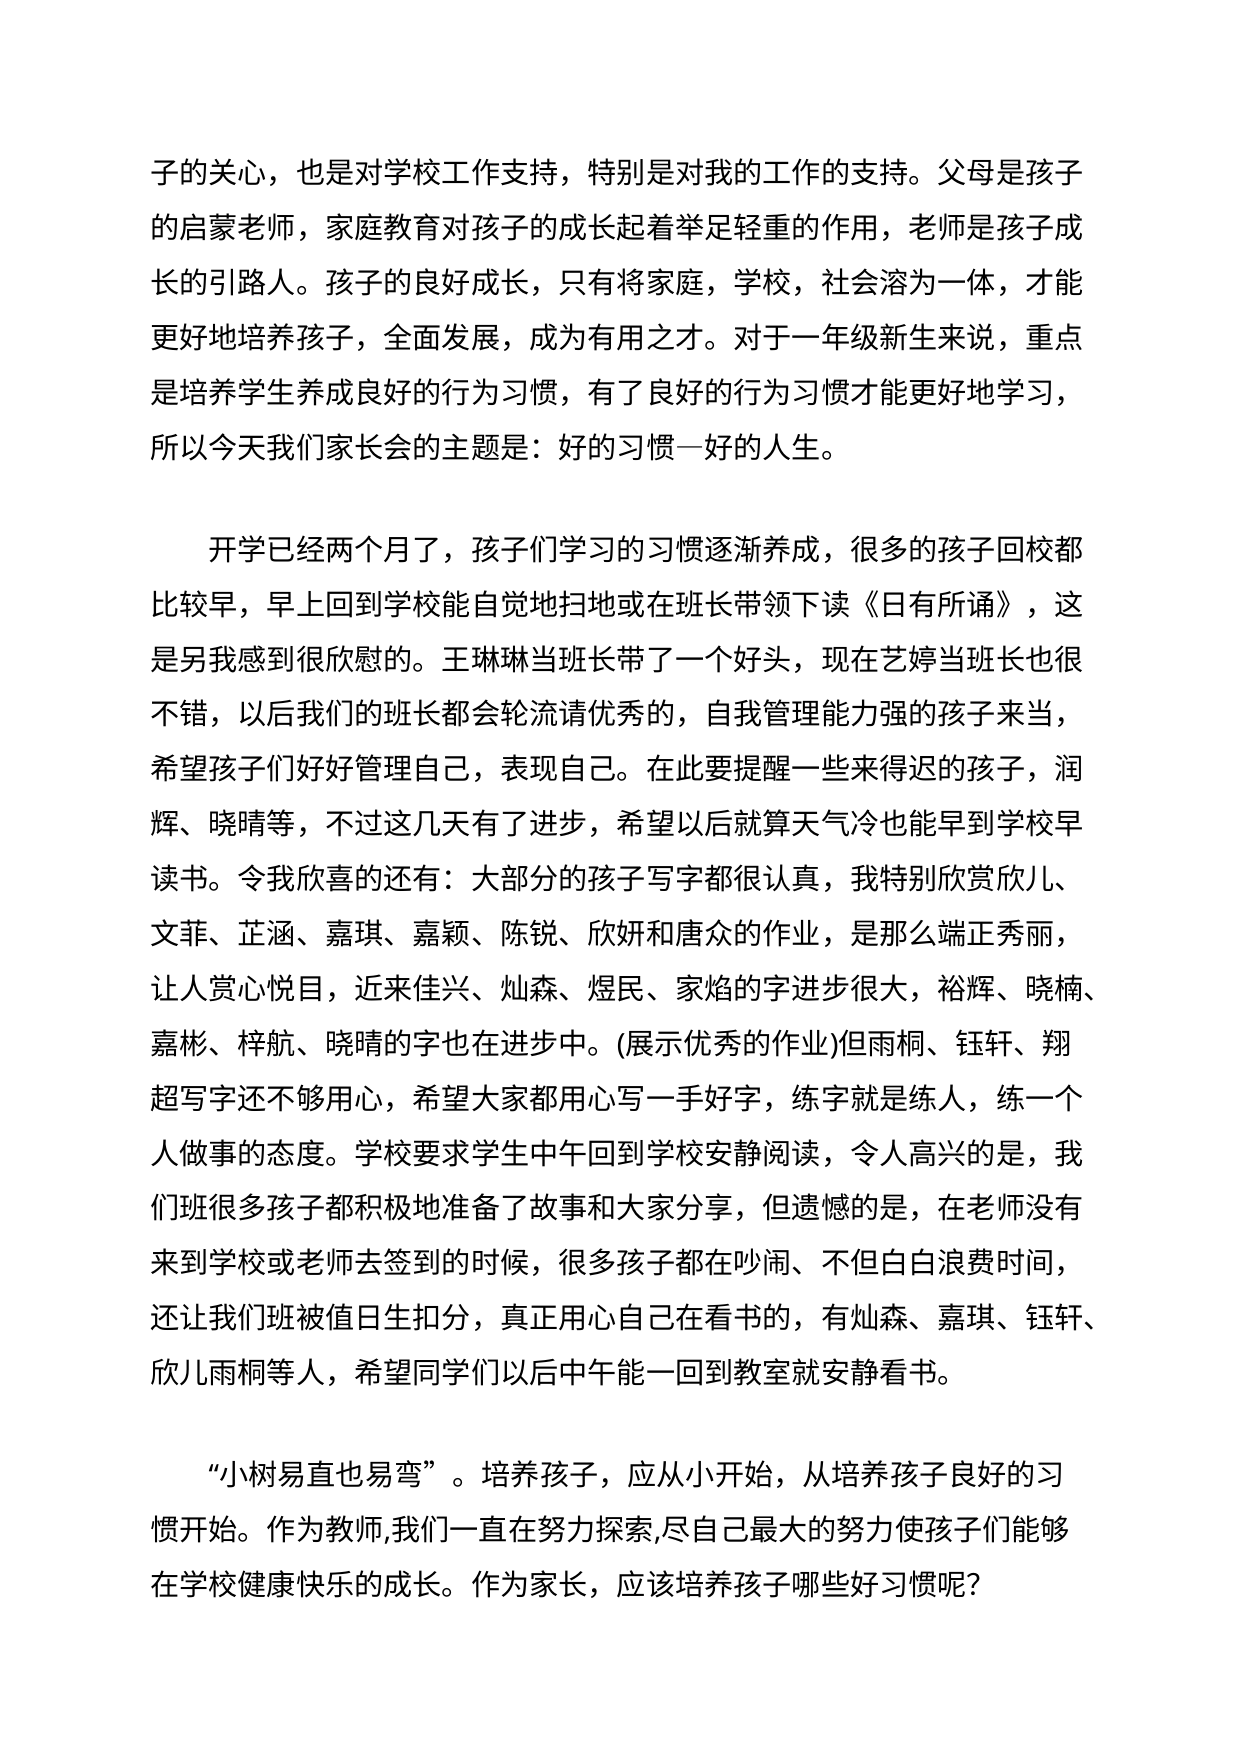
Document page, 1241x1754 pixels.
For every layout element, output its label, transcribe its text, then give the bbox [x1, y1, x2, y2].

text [150, 150, 1090, 467]
text “小树易直也易弯”。培养孩子，应从小开始，从培养孩子良好的习惯开始。作为教师,我们一直在努力探索,尽自己最大的努力使孩子们能够在学校健康快乐的成长。作为家长，应该培养孩子哪些好习惯呢？ [150, 1452, 1090, 1604]
text 开学已经两个月了，孩子们学习的习惯逐渐养成，很多的孩子回校都比较早，早上回到学校能自觉地扫地或在班长带领下读《日有所诵》，这是另我感到很欣慰的。王琳琳当班长带了一个好头，现在艺婷当班长也很不错，以后我们的班长都会轮流请优秀的，自我管理能力强的孩子来当，希望孩子们好好管理自己，表现自己。在此要提醒一些来得迟的孩子，润辉、晓晴等，不过这几天有了进步，希望以后就算天气冷也能早到学校早读书。令我欣喜的还有：大部分的孩子写字都很认真，我特别欣赏欣儿、文菲、芷涵、嘉琪、嘉颖、陈锐、欣妍和唐众的作业，是那么端正秀丽，让人赏心悦目，近来佳兴、灿森、煜民、家焰的字进步很大，裕辉、晓楠、嘉彬、梓航、晓晴的字也在进步中。(展示优秀的作业)但雨桐、钰轩、翔超写字还不够用心，希望大家都用心写一手好字，练字就是练人，练一个人做事的态度。学校要求学生中午回到学校安静阅读，令人高兴的是，我们班很多孩子都积极地准备了故事和大家分享，但遗憾的是，在老师没有来到学校或老师去签到的时候，很多孩子都在吵闹、不但白白浪费时间，还让我们班被值日生扣分，真正用心自己在看书的，有灿森、嘉琪、钰轩、欣儿雨桐等人，希望同学们以后中午能一回到教室就安静看书。 [150, 526, 1090, 1392]
